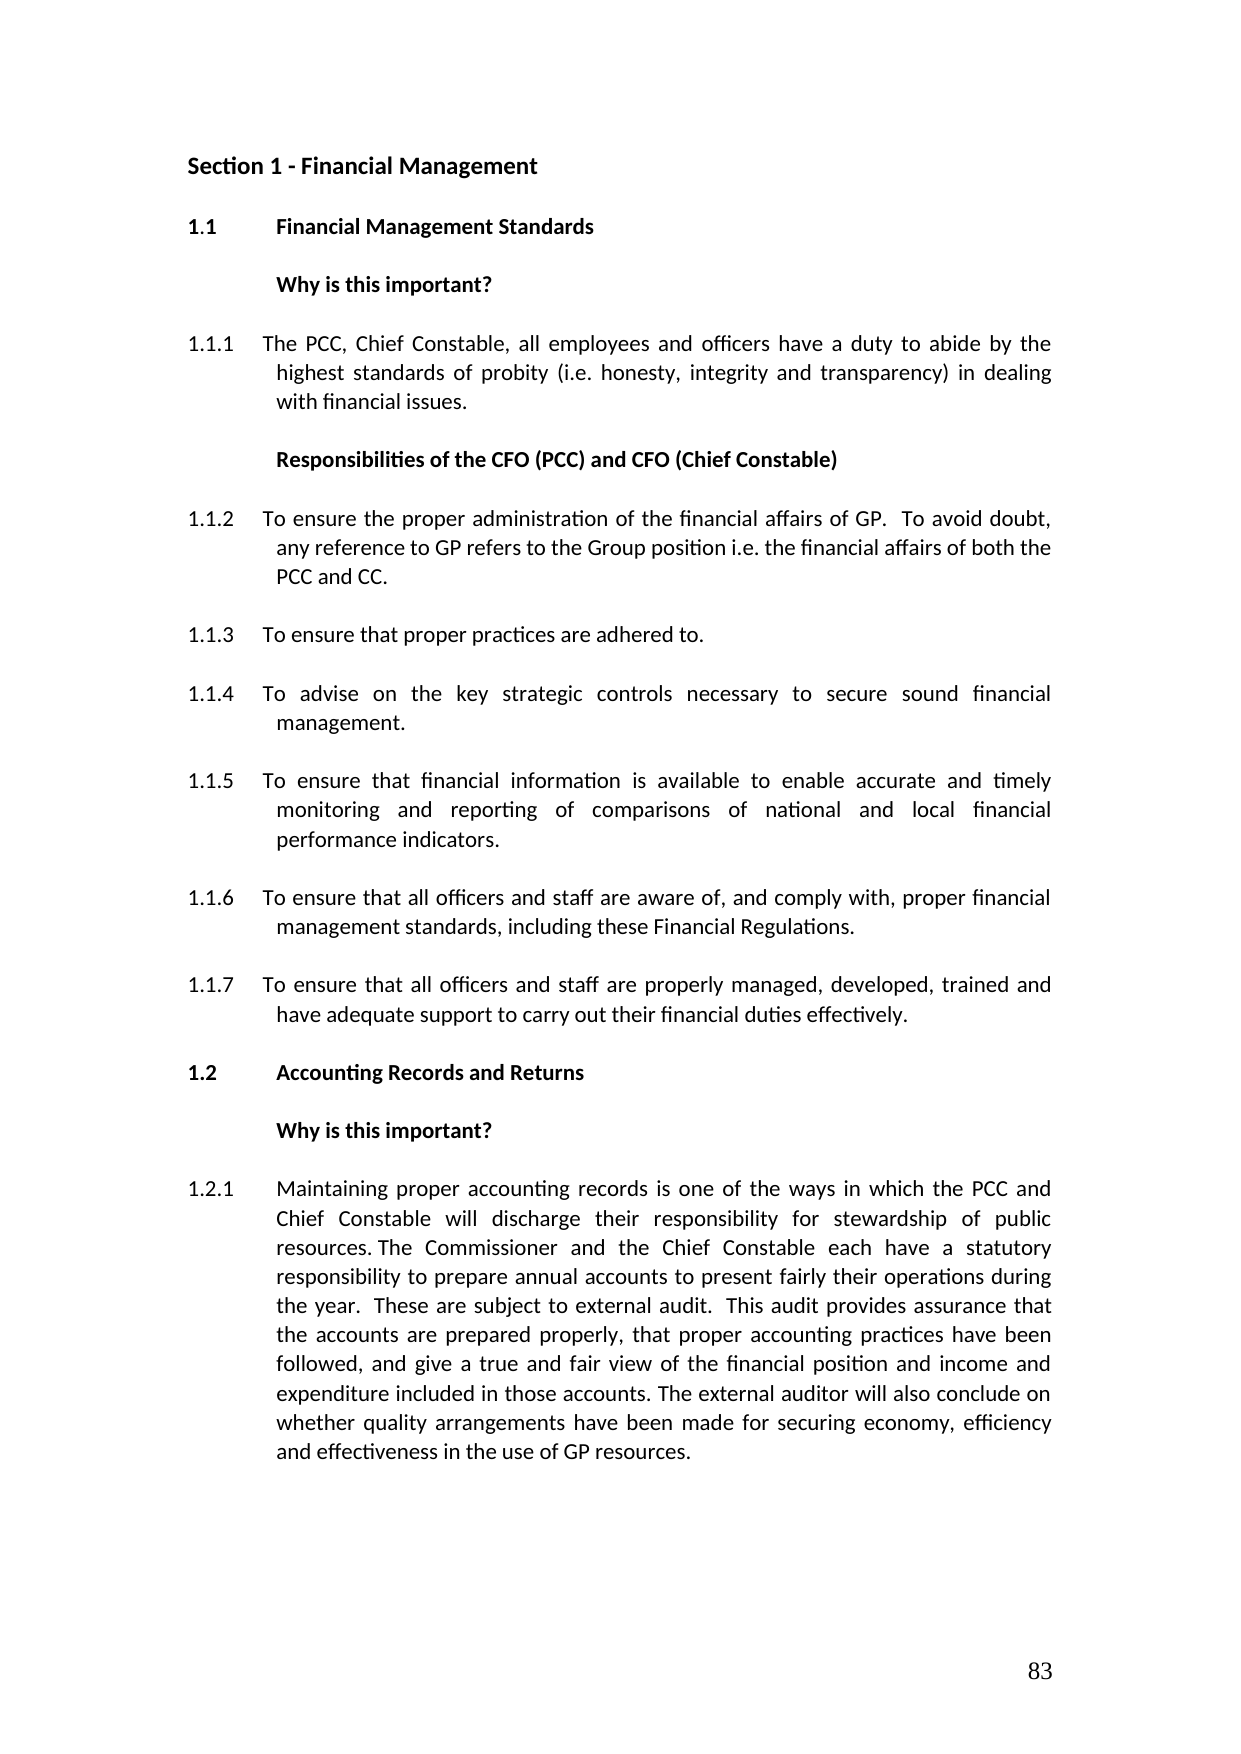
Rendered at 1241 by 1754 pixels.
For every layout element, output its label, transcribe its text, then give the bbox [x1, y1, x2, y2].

text Why is this important? [276, 269, 964, 298]
list To ensure that all officers and staff are properly managed, developed, trained and have adequate support to carry out their financial duties effectively. [187, 969, 1053, 1028]
text Section 1 - Financial Management [187, 150, 1053, 181]
list To advise on the key strategic controls necessary to secure sound financial management. [187, 678, 1053, 736]
text 1.2.1 Maintaining proper accounting records is one of the ways in which the PCC and Chief Constable will discharge their responsibility for stewardship of public resources. The Commissioner and the Chief Constable each have a statutory responsibility to prepare annual accounts to present fairly their operations during the year. These are subject to external audit. This audit provides assurance that the accounts are prepared properly, that proper accounting practices have been followed, and give a true and fair view of the financial position and income and expenditure included in those accounts. The external auditor will also conclude on whether quality arrangements have been made for securing economy, efficiency and effectiveness in the use of GP resources. [187, 1173, 1053, 1465]
list To ensure that financial information is available to enable accurate and timely monitoring and reporting of comparisons of national and local financial performance indicators. [187, 765, 1053, 853]
list The PCC, Chief Constable, all employees and officers have a duty to abide by the highest standards of probity (i.e. honesty, integrity and transparency) in dealing with financial issues. [187, 328, 1053, 415]
list To ensure that proper practices are adhered to. [187, 619, 1053, 648]
text Responsibilities of the CFO (PCC) and CFO (Chief Constable) [276, 444, 964, 473]
text 1.2 Accounting Records and Returns [187, 1057, 964, 1086]
text 1.1 Financial Management Standards [187, 211, 964, 240]
list To ensure that all officers and staff are aware of, and comply with, proper financial management standards, including these Financial Regulations. [187, 882, 1053, 940]
list To ensure the proper administration of the financial affairs of GP. To avoid doubt, any reference to GP refers to the Group position i.e. the financial affairs of both the PCC and CC. [187, 503, 1053, 590]
text Why is this important? [276, 1115, 964, 1144]
